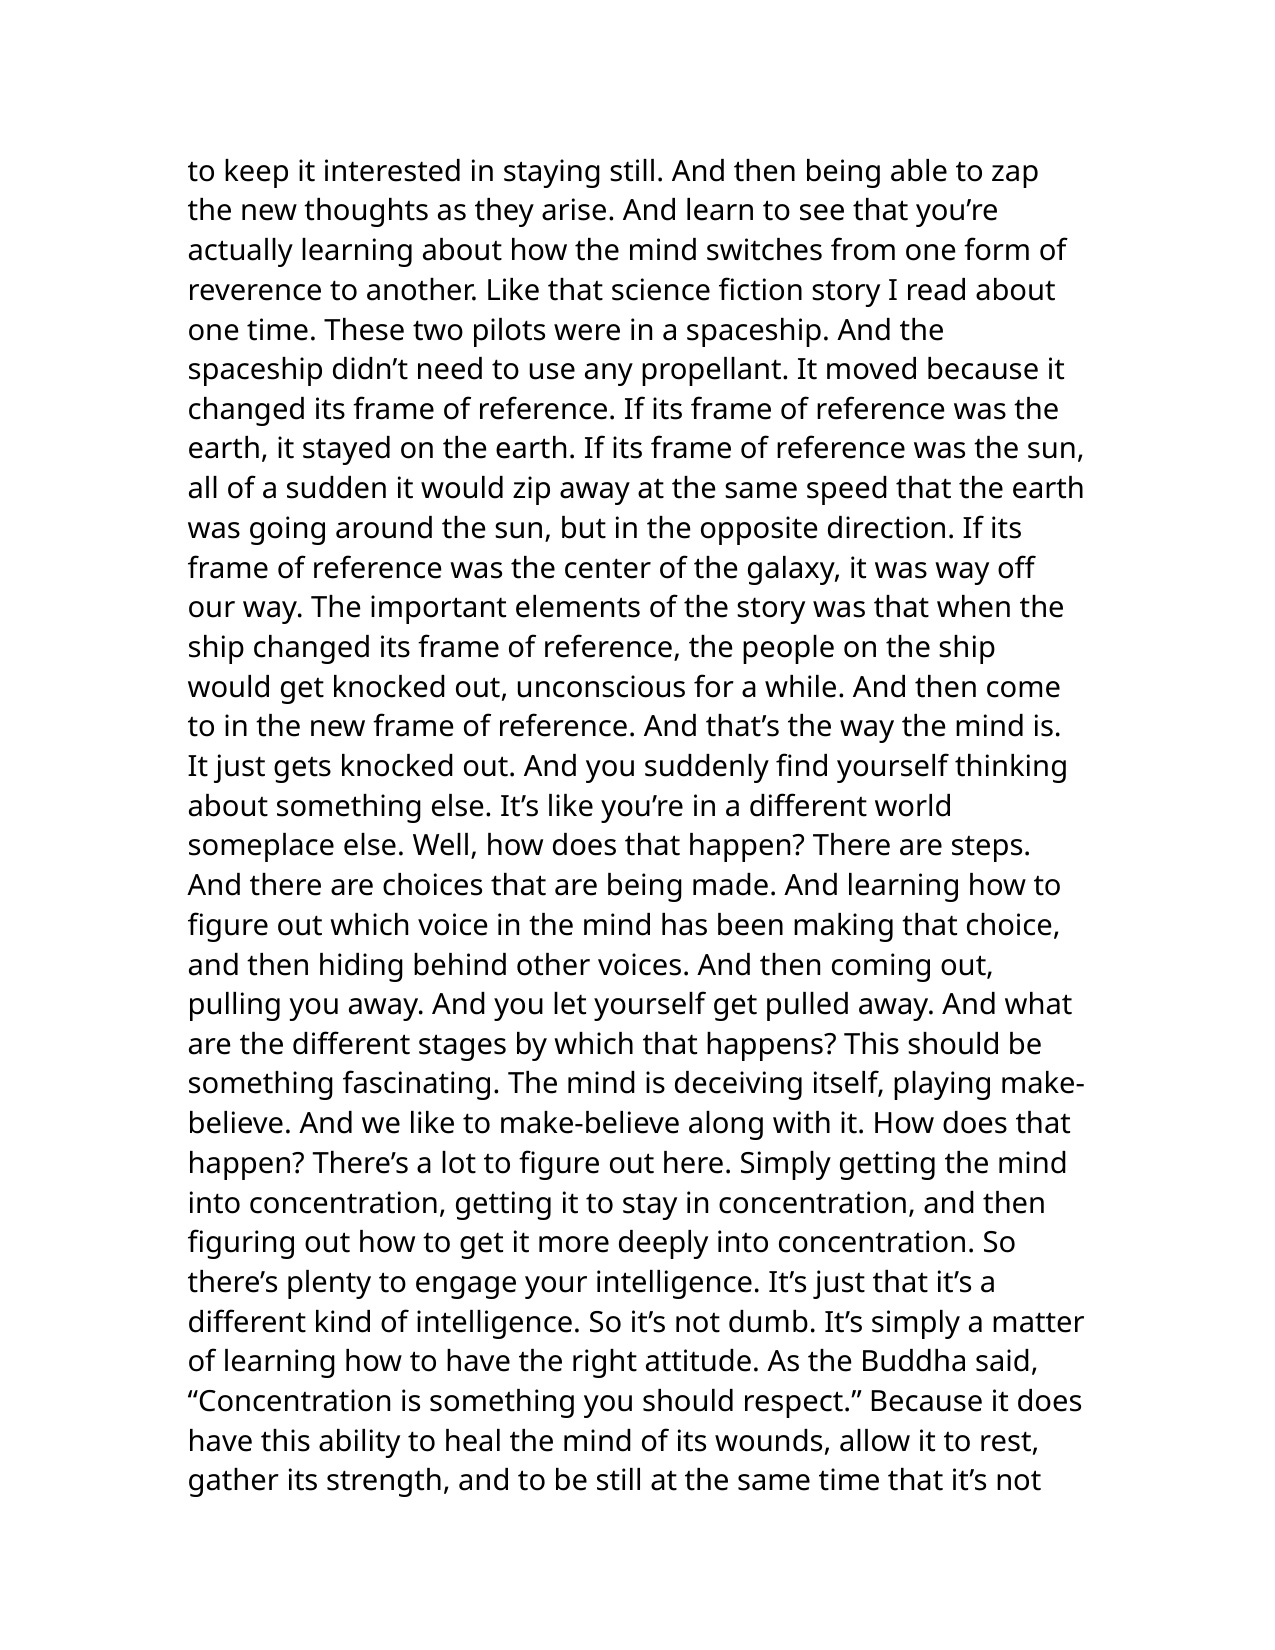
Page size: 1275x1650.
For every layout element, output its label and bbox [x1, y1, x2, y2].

text [187, 150, 1087, 1499]
